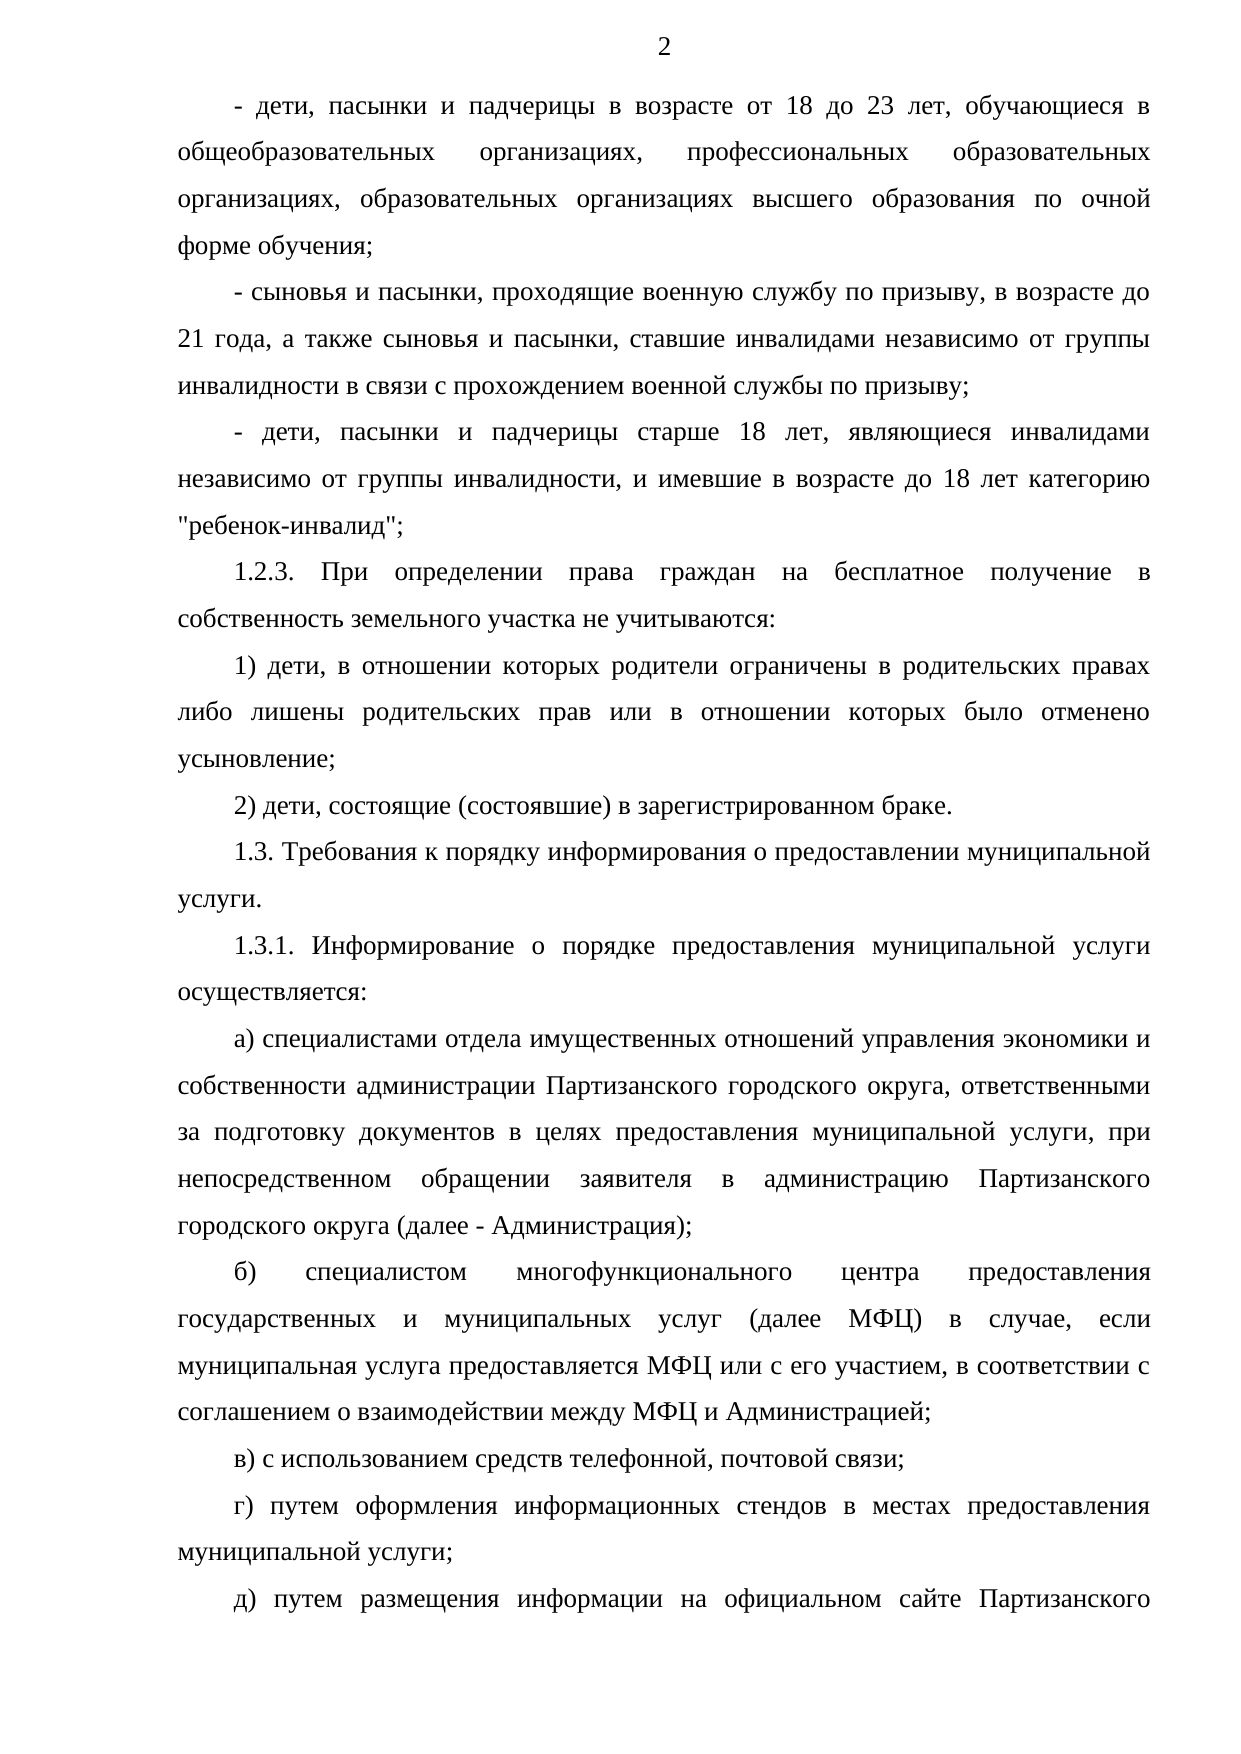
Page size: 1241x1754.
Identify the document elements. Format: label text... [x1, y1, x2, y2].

text - сыновья и пасынки, проходящие военную службу по призыву, в возрасте до 21 года, а также сыновья и пасынки, ставшие инвалидами независимо от группы инвалидности в связи с прохождением военной службы по призыву; [177, 275, 1152, 400]
text - дети, пасынки и падчерицы старше 18 лет, являющиеся инвалидами независимо от группы инвалидности, и имевшие в возрасте до 18 лет категорию "ребенок-инвалид"; [177, 415, 1152, 540]
text 1) дети, в отношении которых родители ограничены в родительских правах либо лишены родительских прав или в отношении которых было отменено усыновление; [177, 649, 1152, 773]
text 2) дети, состоящие (состоявшие) в зарегистрированном браке. [177, 789, 1152, 820]
text 1.2.3. При определении права граждан на бесплатное получение в собственность земельного участка не учитываются: [177, 555, 1152, 633]
text а) специалистами отдела имущественных отношений управления экономики и собственности администрации Партизанского городского округа, ответственными за подготовку документов в целях предоставления муниципальной услуги, при непосредственном обращении заявителя в администрацию Партизанского городского округа (далее - Администрация); [177, 1022, 1152, 1240]
text г) путем оформления информационных стендов в местах предоставления муниципальной услуги; [177, 1489, 1152, 1567]
text 1.3.1. Информирование о порядке предоставления муниципальной услуги осуществляется: [177, 929, 1152, 1007]
text б) специалистом многофункционального центра предоставления государственных и муниципальных услуг (далее МФЦ) в случае, если муниципальная услуга предоставляется МФЦ или с его участием, в соответствии с соглашением о взаимодействии между МФЦ и Администрацией; [177, 1255, 1152, 1427]
text - дети, пасынки и падчерицы в возрасте от 18 до 23 лет, обучающиеся в общеобразовательных организациях, профессиональных образовательных организациях, образовательных организациях высшего образования по очной форме обучения; [177, 89, 1152, 260]
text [177, 1582, 1152, 1613]
text 1.3. Требования к порядку информирования о предоставлении муниципальной услуги. [177, 835, 1152, 913]
text в) с использованием средств телефонной, почтовой связи; [177, 1442, 1152, 1473]
